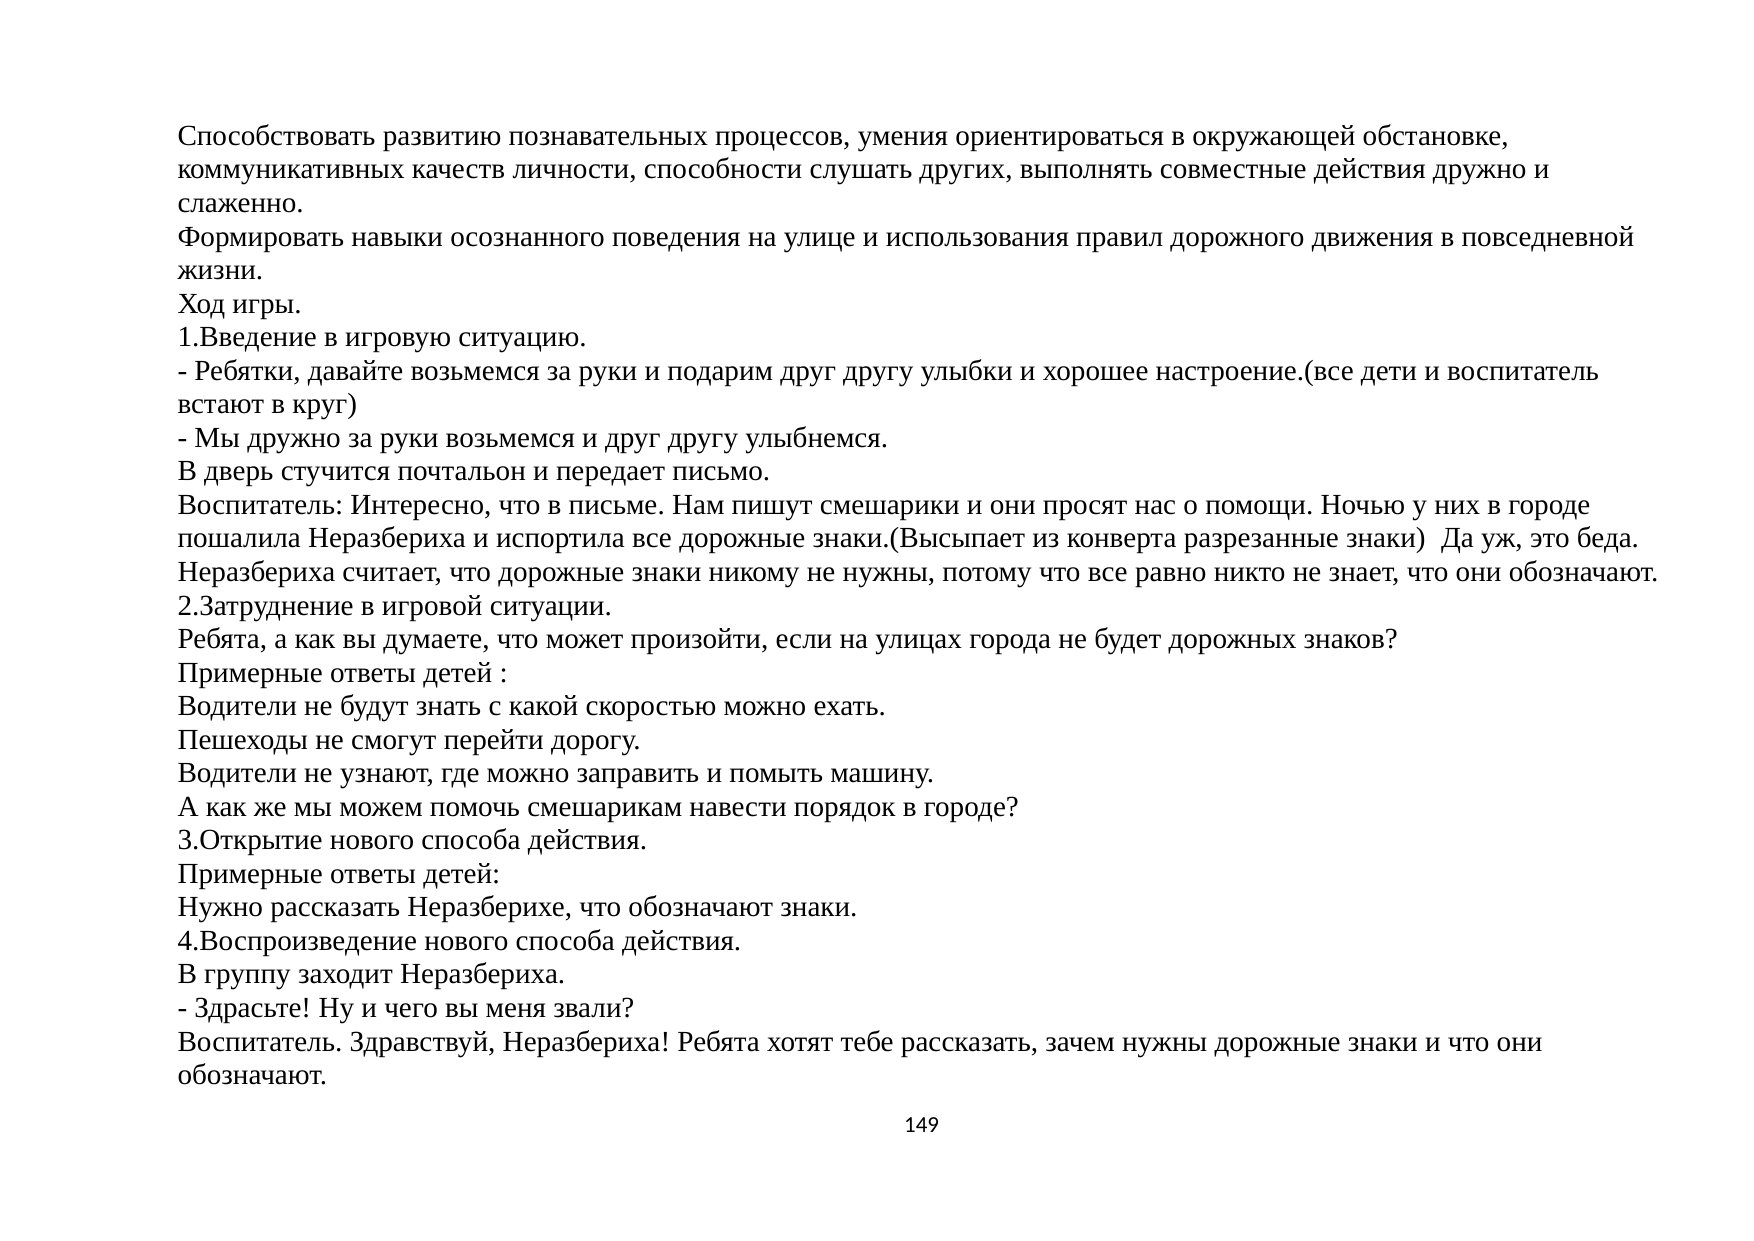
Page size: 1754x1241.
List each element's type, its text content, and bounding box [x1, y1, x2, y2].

text - Ребятки, давайте возьмемся за руки и подарим друг другу улыбки и хорошее настроение.(все дети и воспитатель встают в круг) [177, 353, 1665, 420]
text 4.Воспроизведение нового способа действия. [177, 923, 1665, 957]
text В группу заходит Неразбериха. [177, 957, 1665, 990]
text Примерные ответы детей : [177, 655, 1665, 688]
text Воспитатель. Здравствуй, Неразбериха! Ребята хотят тебе рассказать, зачем нужны дорожные знаки и что они обозначают. [177, 1024, 1665, 1091]
text - Здрасьте! Ну и чего вы меня звали? [177, 990, 1665, 1024]
text Водители не будут знать с какой скоростью можно ехать. [177, 688, 1665, 722]
text Формировать навыки осознанного поведения на улице и использования правил дорожного движения в повседневной жизни. [177, 219, 1665, 286]
text Пешеходы не смогут перейти дорогу. [177, 722, 1665, 755]
text 3.Открытие нового способа действия. [177, 822, 1665, 856]
text В дверь стучится почтальон и передает письмо. [177, 453, 1665, 487]
text 2.Затруднение в игровой ситуации. [177, 588, 1665, 621]
text Нужно рассказать Неразберихе, что обозначают знаки. [177, 889, 1665, 923]
text А как же мы можем помочь смешарикам навести порядок в городе? [177, 789, 1665, 822]
text 1.Введение в игровую ситуацию. [177, 319, 1665, 353]
text Примерные ответы детей: [177, 856, 1665, 889]
text - Мы дружно за руки возьмемся и друг другу улыбнемся. [177, 420, 1665, 453]
text Ребята, а как вы думаете, что может произойти, если на улицах города не будет дорожных знаков? [177, 621, 1665, 655]
text Водители не узнают, где можно заправить и помыть машину. [177, 755, 1665, 789]
text Способствовать развитию познавательных процессов, умения ориентироваться в окружающей обстановке, коммуникативных качеств личности, способности слушать других, выполнять совместные действия дружно и слаженно. [177, 118, 1665, 219]
text Воспитатель: Интересно, что в письме. Нам пишут смешарики и они просят нас о помощи. Ночью у них в городе пошалила Неразбериха и испортила все дорожные знаки.(Высыпает из конверта разрезанные знаки) Да уж, это беда. Неразбериха считает, что дорожные знаки никому не нужны, потому что все равно никто не знает, что они обозначают. [177, 487, 1665, 588]
text Ход игры. [177, 286, 1665, 319]
